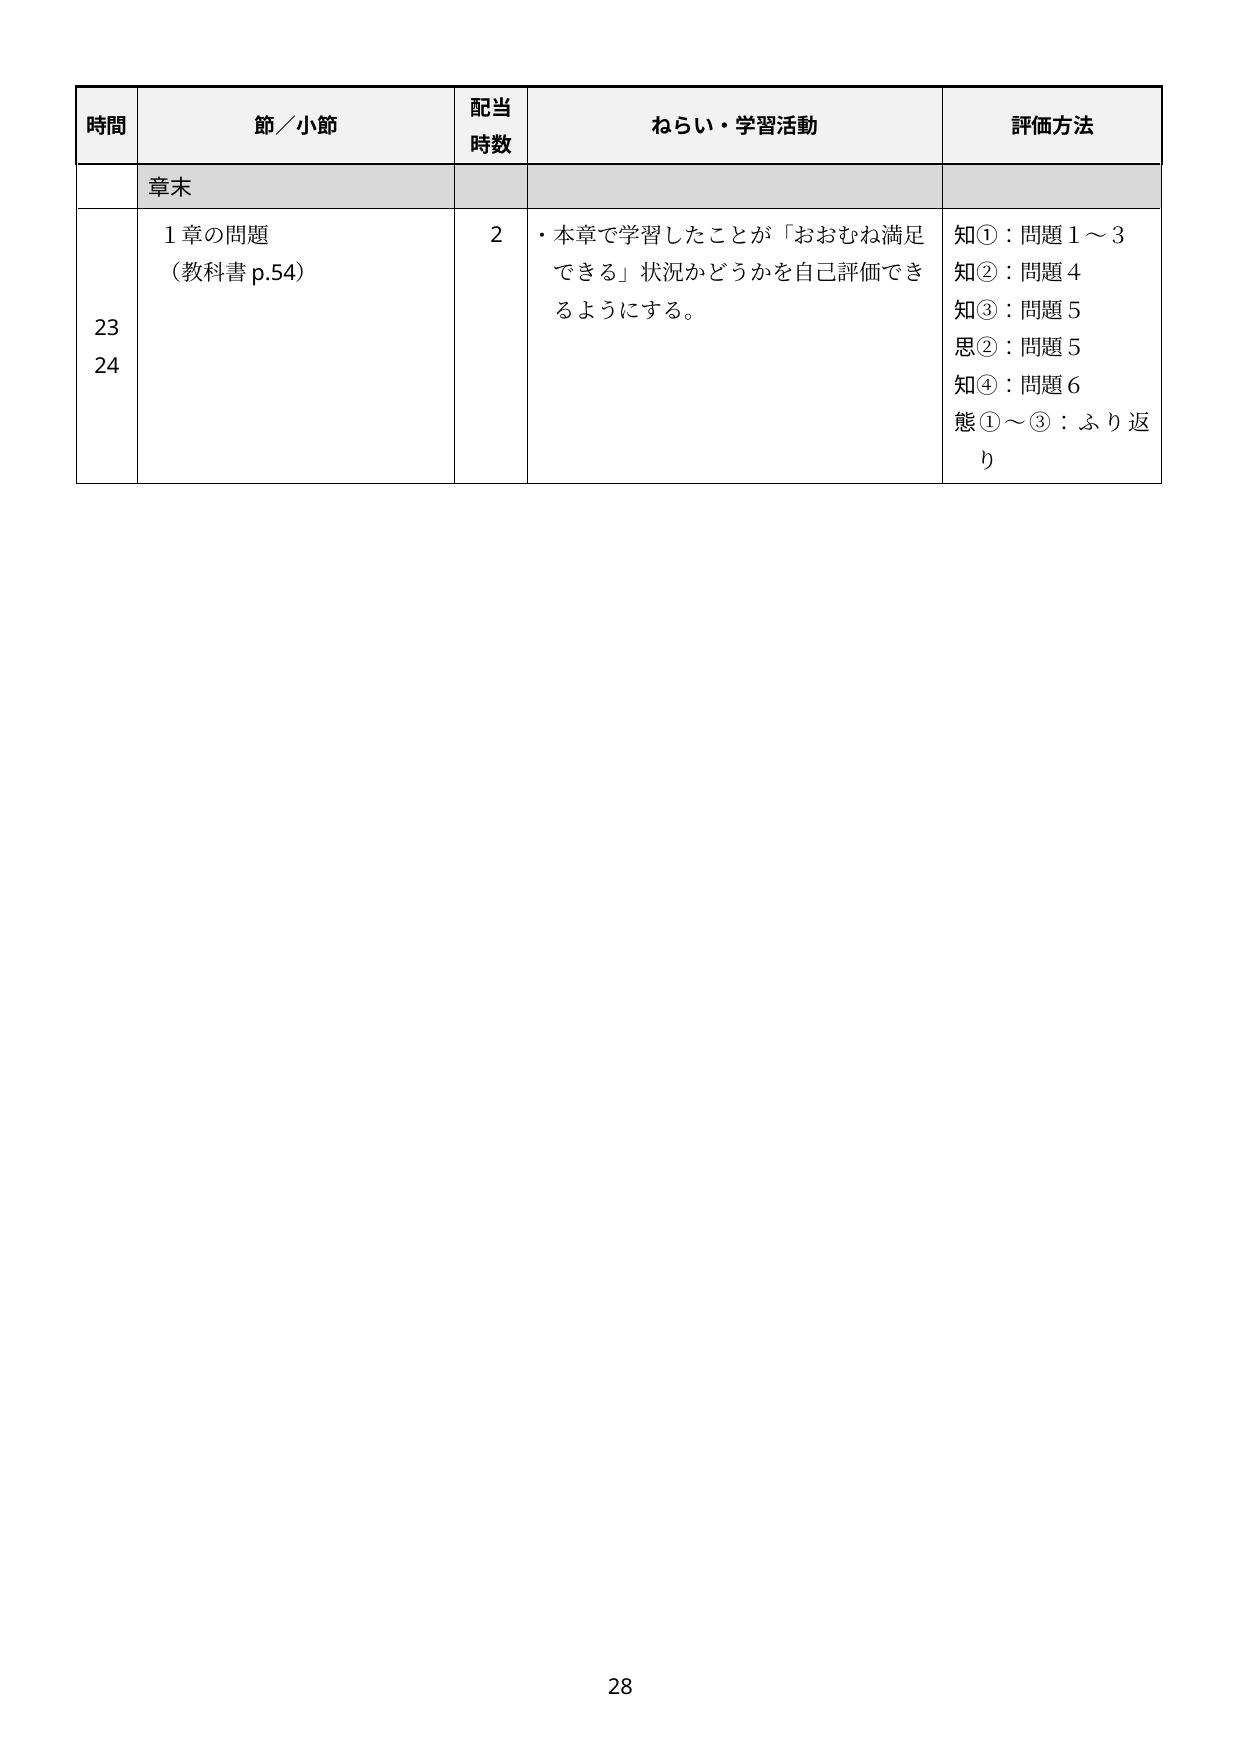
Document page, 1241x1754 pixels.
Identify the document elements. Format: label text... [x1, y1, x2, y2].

table_header 配当 時数 [455, 88, 527, 162]
table_cell １章の問題 （教科書p.54） [138, 209, 454, 483]
table_header 節／小節 [138, 88, 454, 162]
table_cell [528, 165, 942, 208]
table_cell [943, 163, 1161, 208]
table_cell ・本章で学習したことが「おおむね満足できる」状況かどうかを自己評価できるようにする。 [528, 209, 942, 483]
table_cell 2 [455, 209, 527, 483]
table_cell 知①：問題１～３ 知②：問題４ 知③：問題５ 思②：問題５ 知④：問題６ 態①～③：ふり返り [943, 208, 1161, 483]
table_cell [455, 165, 527, 208]
table_header ねらい・学習活動 [528, 88, 942, 162]
table_cell 章末 [138, 165, 454, 208]
table_header 時間 [77, 88, 137, 162]
table_header 評価方法 [943, 88, 1161, 162]
table_cell 23 24 [77, 209, 137, 483]
table_cell [77, 164, 137, 208]
